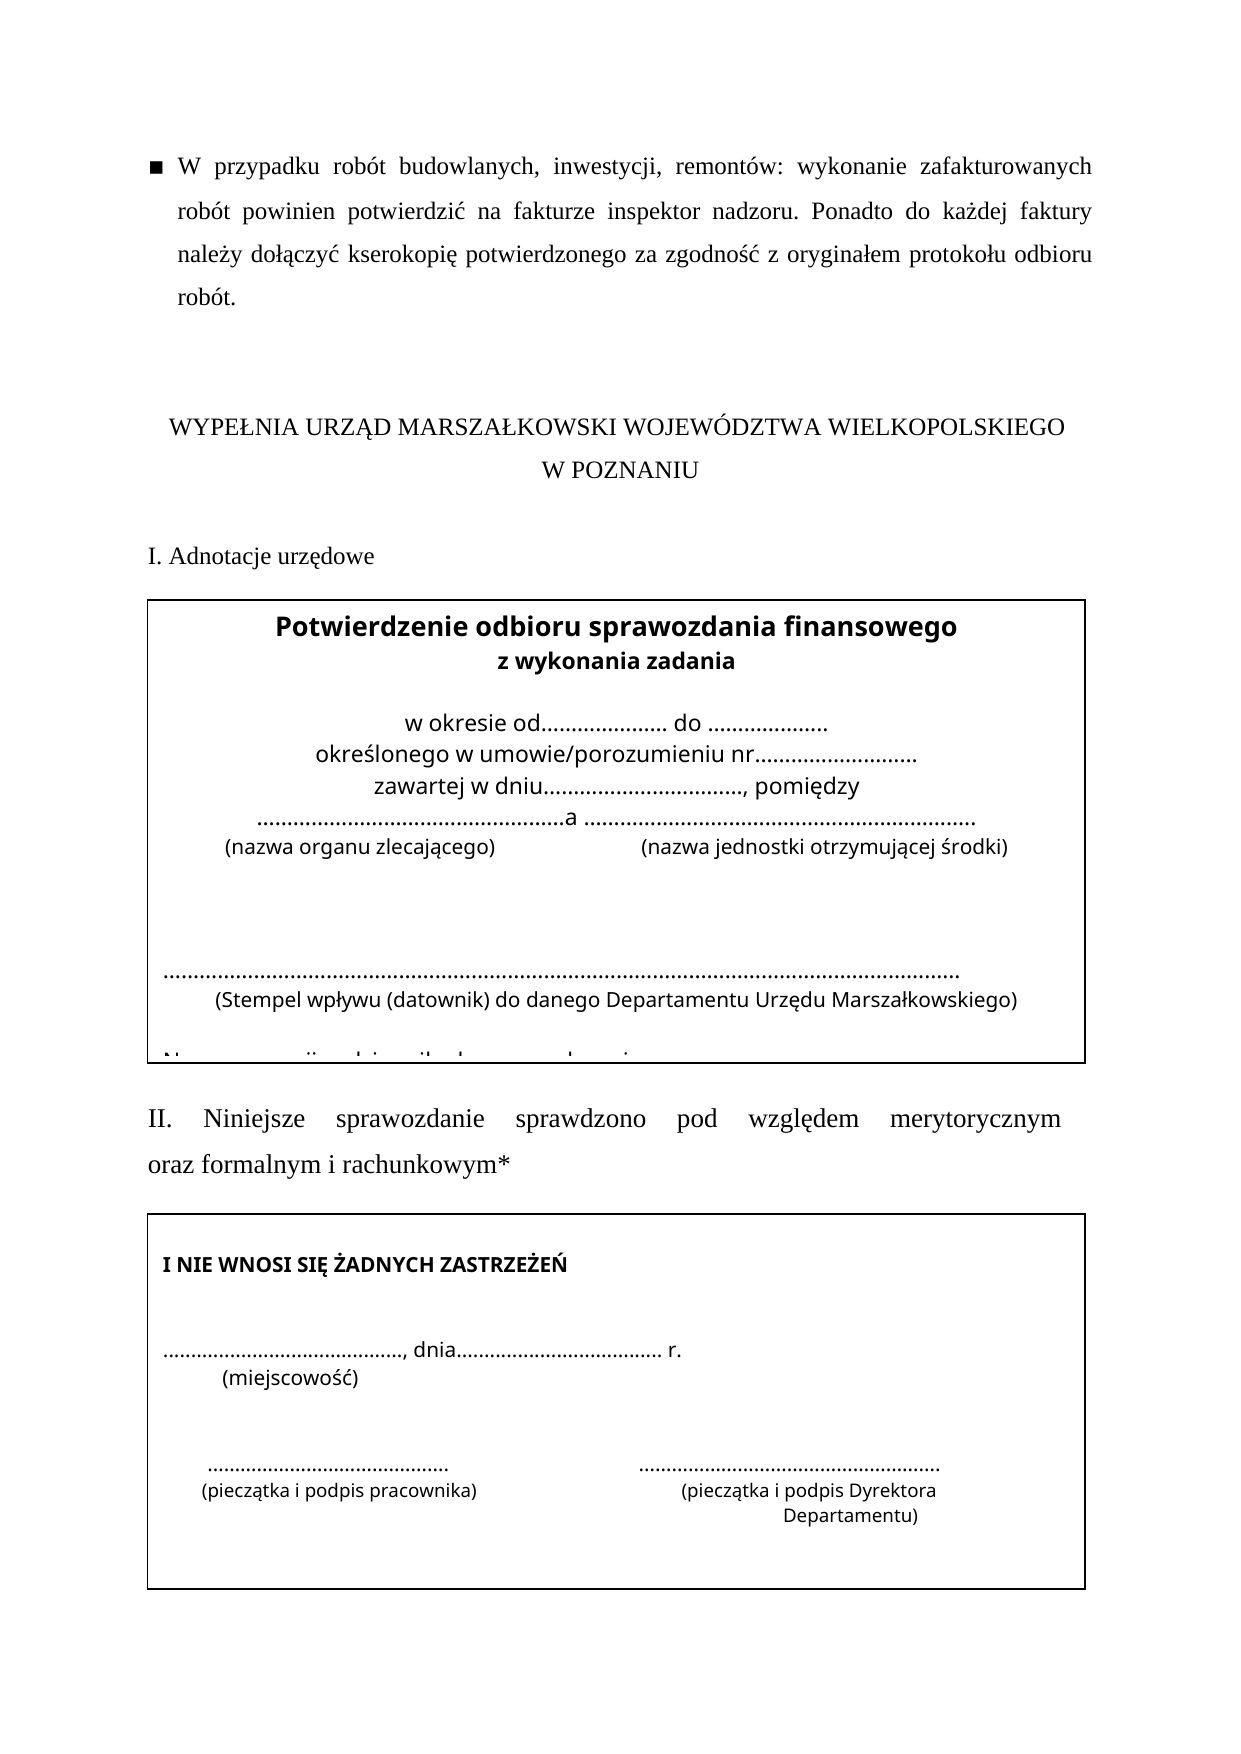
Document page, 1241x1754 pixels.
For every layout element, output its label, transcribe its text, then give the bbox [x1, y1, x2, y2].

list W przypadku robót budowlanych, inwestycji, remontów: wykonanie zafakturowanych robót powinien potwierdzić na fakturze inspektor nadzoru. Ponadto do każdej faktury należy dołączyć kserokopię potwierdzonego za zgodność z oryginałem protokołu odbioru robót. [148, 148, 1093, 311]
text II. Niniejsze sprawozdanie sprawdzono pod względem merytorycznym oraz formalnym i rachunkowym* [148, 1102, 1093, 1179]
text WYPEŁNIA URZĄD MARSZAŁKOWSKI WOJEWÓDZTWA WIELKOPOLSKIEGO W POZNANIU [148, 412, 1093, 483]
text I. Adnotacje urzędowe [148, 541, 1093, 570]
